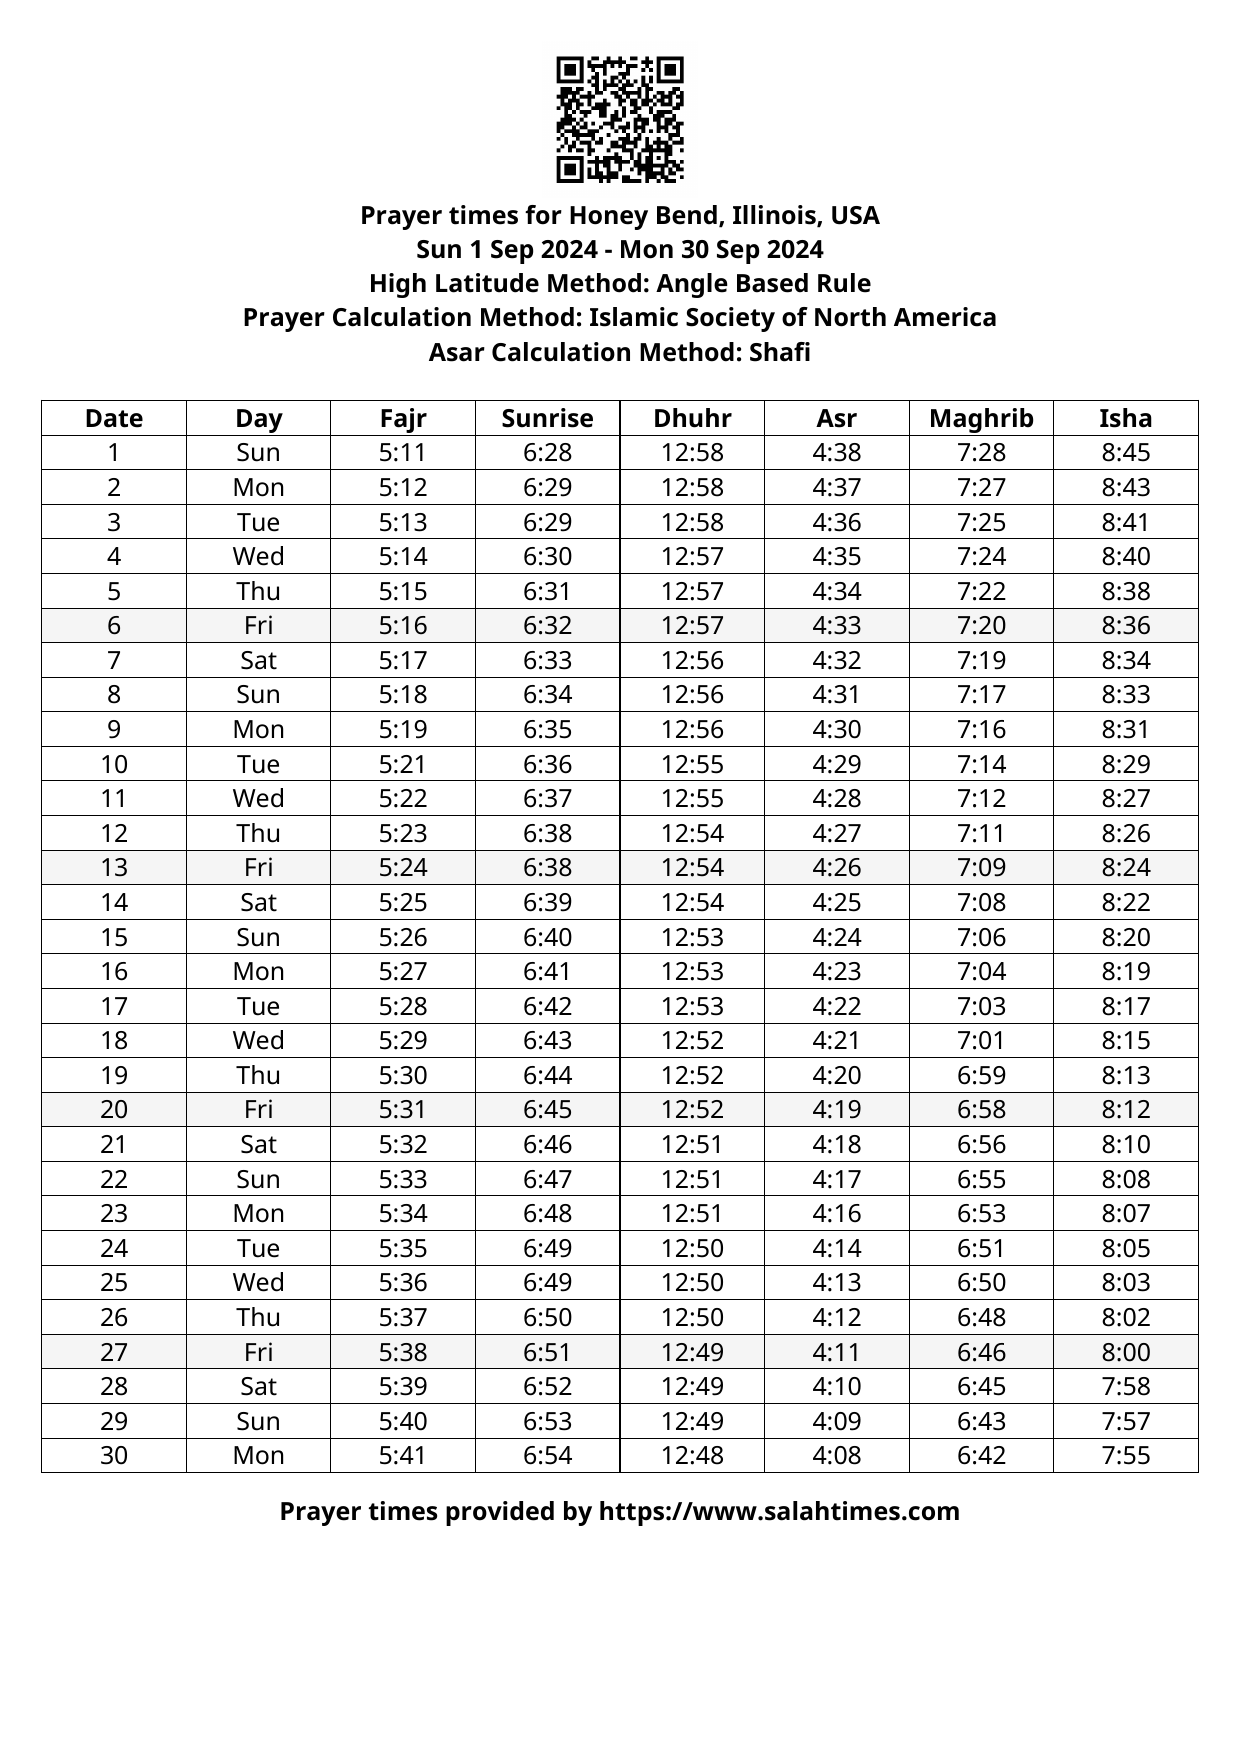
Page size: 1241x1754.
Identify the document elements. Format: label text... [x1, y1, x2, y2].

table_cell 6:29 [476, 470, 619, 504]
table_cell 5:24 [331, 851, 475, 884]
table_cell Thu [187, 574, 330, 607]
table_cell Tue [187, 505, 330, 538]
table_cell 6:44 [476, 1058, 619, 1092]
table_cell 8:12 [1054, 1093, 1198, 1126]
table_cell 4:17 [765, 1162, 909, 1195]
table_cell 8:36 [1054, 609, 1198, 642]
table_cell 5:16 [331, 609, 475, 642]
table_cell 12:56 [621, 643, 764, 677]
table_cell 7:17 [910, 678, 1053, 711]
table_cell 5:35 [331, 1231, 475, 1264]
table_cell 5:38 [331, 1335, 475, 1368]
table_cell 4:34 [765, 574, 909, 607]
table_cell 25 [42, 1266, 186, 1299]
table_cell 4:35 [765, 539, 909, 573]
table_cell 6:48 [910, 1300, 1053, 1334]
text Sun 1 Sep 2024 - Mon 30 Sep 2024 [42, 232, 1198, 266]
table_cell 5:17 [331, 643, 475, 677]
table_cell 5:32 [331, 1127, 475, 1161]
table_cell 12:57 [621, 539, 764, 573]
table_cell 8:10 [1054, 1127, 1198, 1161]
table_cell 4:27 [765, 816, 909, 849]
table_cell 12:49 [621, 1404, 764, 1437]
table_cell 6:36 [476, 747, 619, 780]
table_cell Fri [187, 851, 330, 884]
table_cell 6:29 [476, 505, 619, 538]
table_cell 12:51 [621, 1162, 764, 1195]
table_cell 5:12 [331, 470, 475, 504]
table_cell 7:08 [910, 885, 1053, 919]
table_cell 7:06 [910, 920, 1053, 953]
table_cell 5:41 [331, 1439, 475, 1472]
table_cell 12:54 [621, 851, 764, 884]
table_cell Tue [187, 989, 330, 1022]
table_cell Mon [187, 1439, 330, 1472]
table_cell 4:14 [765, 1231, 909, 1264]
table_cell 8:26 [1054, 816, 1198, 849]
table_cell Wed [187, 539, 330, 573]
table_header Isha [1054, 401, 1198, 434]
table_cell 5:18 [331, 678, 475, 711]
table_cell Sun [187, 678, 330, 711]
table_cell 18 [42, 1024, 186, 1057]
table_cell 4:28 [765, 781, 909, 815]
table_cell 12:50 [621, 1300, 764, 1334]
table_cell 8:19 [1054, 954, 1198, 988]
table_cell 6:45 [910, 1369, 1053, 1403]
table_cell 8:07 [1054, 1196, 1198, 1230]
table_cell 12:54 [621, 885, 764, 919]
picture [542, 41, 699, 198]
table_cell 4:32 [765, 643, 909, 677]
table_cell 5 [42, 574, 186, 607]
table_cell 6:59 [910, 1058, 1053, 1092]
table_cell 8:45 [1054, 436, 1198, 469]
table_cell 4:29 [765, 747, 909, 780]
table_header Maghrib [910, 401, 1053, 434]
table_cell 4:08 [765, 1439, 909, 1472]
table_cell Fri [187, 1093, 330, 1126]
text High Latitude Method: Angle Based Rule [42, 266, 1198, 300]
table_cell 12:50 [621, 1266, 764, 1299]
table_cell 6:50 [476, 1300, 619, 1334]
table_cell 6:30 [476, 539, 619, 573]
table_cell 23 [42, 1196, 186, 1230]
table_cell 5:37 [331, 1300, 475, 1334]
table_cell Mon [187, 470, 330, 504]
table_cell 8:15 [1054, 1024, 1198, 1057]
table_cell 7:01 [910, 1024, 1053, 1057]
table_cell 22 [42, 1162, 186, 1195]
table_cell 5:33 [331, 1162, 475, 1195]
table_cell 6:38 [476, 816, 619, 849]
table_cell 12:53 [621, 954, 764, 988]
table_header Asr [765, 401, 909, 434]
table_cell 29 [42, 1404, 186, 1437]
table_header Sunrise [476, 401, 619, 434]
table_cell 12:49 [621, 1335, 764, 1368]
table_cell 12:58 [621, 470, 764, 504]
table_cell 7:25 [910, 505, 1053, 538]
table_cell 8:38 [1054, 574, 1198, 607]
table_cell 8:17 [1054, 989, 1198, 1022]
table_cell 7:22 [910, 574, 1053, 607]
table_cell Wed [187, 1266, 330, 1299]
table_cell 12:52 [621, 1093, 764, 1126]
table_cell 7:55 [1054, 1439, 1198, 1472]
table_cell 4:33 [765, 609, 909, 642]
table_cell 8:34 [1054, 643, 1198, 677]
table_cell 12:49 [621, 1369, 764, 1403]
table_cell 8:00 [1054, 1335, 1198, 1368]
table_cell 5:39 [331, 1369, 475, 1403]
table_cell 12:58 [621, 505, 764, 538]
table_cell 4:18 [765, 1127, 909, 1161]
table_cell 6:48 [476, 1196, 619, 1230]
table_cell 12:57 [621, 609, 764, 642]
table_header Dhuhr [621, 401, 764, 434]
table_cell 6:51 [476, 1335, 619, 1368]
table_cell 4:09 [765, 1404, 909, 1437]
table_cell 6:32 [476, 609, 619, 642]
table_cell 4:16 [765, 1196, 909, 1230]
table_cell 12:48 [621, 1439, 764, 1472]
table_cell Mon [187, 712, 330, 746]
table_cell Sun [187, 1404, 330, 1437]
table_cell Thu [187, 1058, 330, 1092]
table_cell 6:34 [476, 678, 619, 711]
table_cell 10 [42, 747, 186, 780]
table_cell 7:14 [910, 747, 1053, 780]
table_cell 6:35 [476, 712, 619, 746]
table_cell 8:31 [1054, 712, 1198, 746]
table_cell 4 [42, 539, 186, 573]
table_cell 1 [42, 436, 186, 469]
table_cell 8:41 [1054, 505, 1198, 538]
table_cell 12:50 [621, 1231, 764, 1264]
table_cell 8:33 [1054, 678, 1198, 711]
table_cell 8 [42, 678, 186, 711]
table_cell 6:37 [476, 781, 619, 815]
table_header Date [42, 401, 186, 434]
table_cell 12:52 [621, 1024, 764, 1057]
table_cell 12:54 [621, 816, 764, 849]
table_cell 12:53 [621, 920, 764, 953]
table_cell 8:05 [1054, 1231, 1198, 1264]
table_cell 28 [42, 1369, 186, 1403]
table_cell 7:04 [910, 954, 1053, 988]
table_cell 6:42 [476, 989, 619, 1022]
table_cell 6:43 [910, 1404, 1053, 1437]
table_cell 15 [42, 920, 186, 953]
table_cell 6:42 [910, 1439, 1053, 1472]
table_cell Sun [187, 920, 330, 953]
table_cell 8:03 [1054, 1266, 1198, 1299]
table_cell 5:21 [331, 747, 475, 780]
table_cell 21 [42, 1127, 186, 1161]
table_cell 5:22 [331, 781, 475, 815]
table_cell 12:58 [621, 436, 764, 469]
table_cell 4:38 [765, 436, 909, 469]
table_cell 6:49 [476, 1266, 619, 1299]
table_cell 5:26 [331, 920, 475, 953]
table_cell 5:23 [331, 816, 475, 849]
table_cell Sat [187, 885, 330, 919]
table_cell 5:40 [331, 1404, 475, 1437]
table_cell 7:03 [910, 989, 1053, 1022]
table_cell 11 [42, 781, 186, 815]
table_cell Sat [187, 643, 330, 677]
table_cell 12:55 [621, 747, 764, 780]
table_cell 7:27 [910, 470, 1053, 504]
table_cell 6:43 [476, 1024, 619, 1057]
table_cell 4:20 [765, 1058, 909, 1092]
table_cell 6:31 [476, 574, 619, 607]
table_cell Wed [187, 1024, 330, 1057]
table_cell 6:41 [476, 954, 619, 988]
table_cell 13 [42, 851, 186, 884]
table_cell Tue [187, 747, 330, 780]
table_cell 8:27 [1054, 781, 1198, 815]
table_cell 6:28 [476, 436, 619, 469]
table_cell 8:29 [1054, 747, 1198, 780]
table_cell 5:31 [331, 1093, 475, 1126]
text Prayer Calculation Method: Islamic Society of North America [42, 300, 1198, 334]
table_cell 6:51 [910, 1231, 1053, 1264]
table_header Fajr [331, 401, 475, 434]
table_cell 5:11 [331, 436, 475, 469]
table_cell 12:56 [621, 678, 764, 711]
table_cell 6 [42, 609, 186, 642]
table_cell 4:31 [765, 678, 909, 711]
table_cell 12:51 [621, 1196, 764, 1230]
table_cell 8:24 [1054, 851, 1198, 884]
table_cell 7:28 [910, 436, 1053, 469]
table_cell 4:25 [765, 885, 909, 919]
table_cell Thu [187, 816, 330, 849]
table_cell 4:37 [765, 470, 909, 504]
table_cell 4:12 [765, 1300, 909, 1334]
table_cell 4:36 [765, 505, 909, 538]
text Asar Calculation Method: Shafi [42, 334, 1198, 368]
table_cell 7:19 [910, 643, 1053, 677]
table_cell 8:02 [1054, 1300, 1198, 1334]
table_cell Fri [187, 609, 330, 642]
table_cell 3 [42, 505, 186, 538]
table_cell 6:53 [476, 1404, 619, 1437]
table_cell 4:24 [765, 920, 909, 953]
table_cell 20 [42, 1093, 186, 1126]
table_cell Sat [187, 1369, 330, 1403]
table_cell 8:43 [1054, 470, 1198, 504]
table_cell Thu [187, 1300, 330, 1334]
table_cell Sun [187, 436, 330, 469]
table_cell 7:24 [910, 539, 1053, 573]
table_cell 7:20 [910, 609, 1053, 642]
table_cell 9 [42, 712, 186, 746]
table_cell 4:26 [765, 851, 909, 884]
table_cell 8:40 [1054, 539, 1198, 573]
table_cell 6:56 [910, 1127, 1053, 1161]
table_cell 6:53 [910, 1196, 1053, 1230]
table_cell 5:19 [331, 712, 475, 746]
table_cell 17 [42, 989, 186, 1022]
table_cell Sat [187, 1127, 330, 1161]
table_cell 4:22 [765, 989, 909, 1022]
table_cell 27 [42, 1335, 186, 1368]
table_cell 8:13 [1054, 1058, 1198, 1092]
text Prayer times provided by https://www.salahtimes.com [42, 1494, 1198, 1528]
table_cell 7:11 [910, 816, 1053, 849]
table_cell Sun [187, 1162, 330, 1195]
table_cell 6:39 [476, 885, 619, 919]
table_cell 6:46 [910, 1335, 1053, 1368]
table_cell 4:30 [765, 712, 909, 746]
table_cell 5:27 [331, 954, 475, 988]
table_cell Wed [187, 781, 330, 815]
table_cell 14 [42, 885, 186, 919]
table_cell 6:40 [476, 920, 619, 953]
table_cell 5:13 [331, 505, 475, 538]
table_cell 6:49 [476, 1231, 619, 1264]
table_cell 6:45 [476, 1093, 619, 1126]
text Prayer times for Honey Bend, Illinois, USA [42, 198, 1198, 232]
table_cell 4:19 [765, 1093, 909, 1126]
table_cell 4:21 [765, 1024, 909, 1057]
table_cell 26 [42, 1300, 186, 1334]
table_cell 7:57 [1054, 1404, 1198, 1437]
table_cell 12:51 [621, 1127, 764, 1161]
table_cell 6:47 [476, 1162, 619, 1195]
table_cell 5:15 [331, 574, 475, 607]
table_cell 6:38 [476, 851, 619, 884]
table_cell 7:12 [910, 781, 1053, 815]
table_cell 6:33 [476, 643, 619, 677]
table_cell 5:36 [331, 1266, 475, 1299]
table_cell 12:57 [621, 574, 764, 607]
table_cell 7 [42, 643, 186, 677]
table_cell 24 [42, 1231, 186, 1264]
table_cell 4:13 [765, 1266, 909, 1299]
table_cell 5:34 [331, 1196, 475, 1230]
table_cell 6:52 [476, 1369, 619, 1403]
table_cell 6:55 [910, 1162, 1053, 1195]
table_cell 12 [42, 816, 186, 849]
table_cell 5:28 [331, 989, 475, 1022]
table_cell 12:52 [621, 1058, 764, 1092]
table_cell 16 [42, 954, 186, 988]
table_cell Mon [187, 1196, 330, 1230]
table_cell 6:50 [910, 1266, 1053, 1299]
table_cell 6:54 [476, 1439, 619, 1472]
table_cell Tue [187, 1231, 330, 1264]
table_cell 8:20 [1054, 920, 1198, 953]
table_cell 19 [42, 1058, 186, 1092]
table_cell 8:22 [1054, 885, 1198, 919]
table_cell 4:10 [765, 1369, 909, 1403]
table_cell 12:56 [621, 712, 764, 746]
table_cell 5:30 [331, 1058, 475, 1092]
table_cell 4:11 [765, 1335, 909, 1368]
table_cell Fri [187, 1335, 330, 1368]
table_cell 5:29 [331, 1024, 475, 1057]
table_cell 12:55 [621, 781, 764, 815]
table_cell 5:25 [331, 885, 475, 919]
table_cell 7:09 [910, 851, 1053, 884]
table_cell 6:46 [476, 1127, 619, 1161]
table_header Day [187, 401, 330, 434]
table_cell 6:58 [910, 1093, 1053, 1126]
table_cell 7:58 [1054, 1369, 1198, 1403]
table_cell 4:23 [765, 954, 909, 988]
table_cell 8:08 [1054, 1162, 1198, 1195]
table_cell 7:16 [910, 712, 1053, 746]
table_cell 2 [42, 470, 186, 504]
table_cell 30 [42, 1439, 186, 1472]
table_cell Mon [187, 954, 330, 988]
table_cell 5:14 [331, 539, 475, 573]
table_cell 12:53 [621, 989, 764, 1022]
